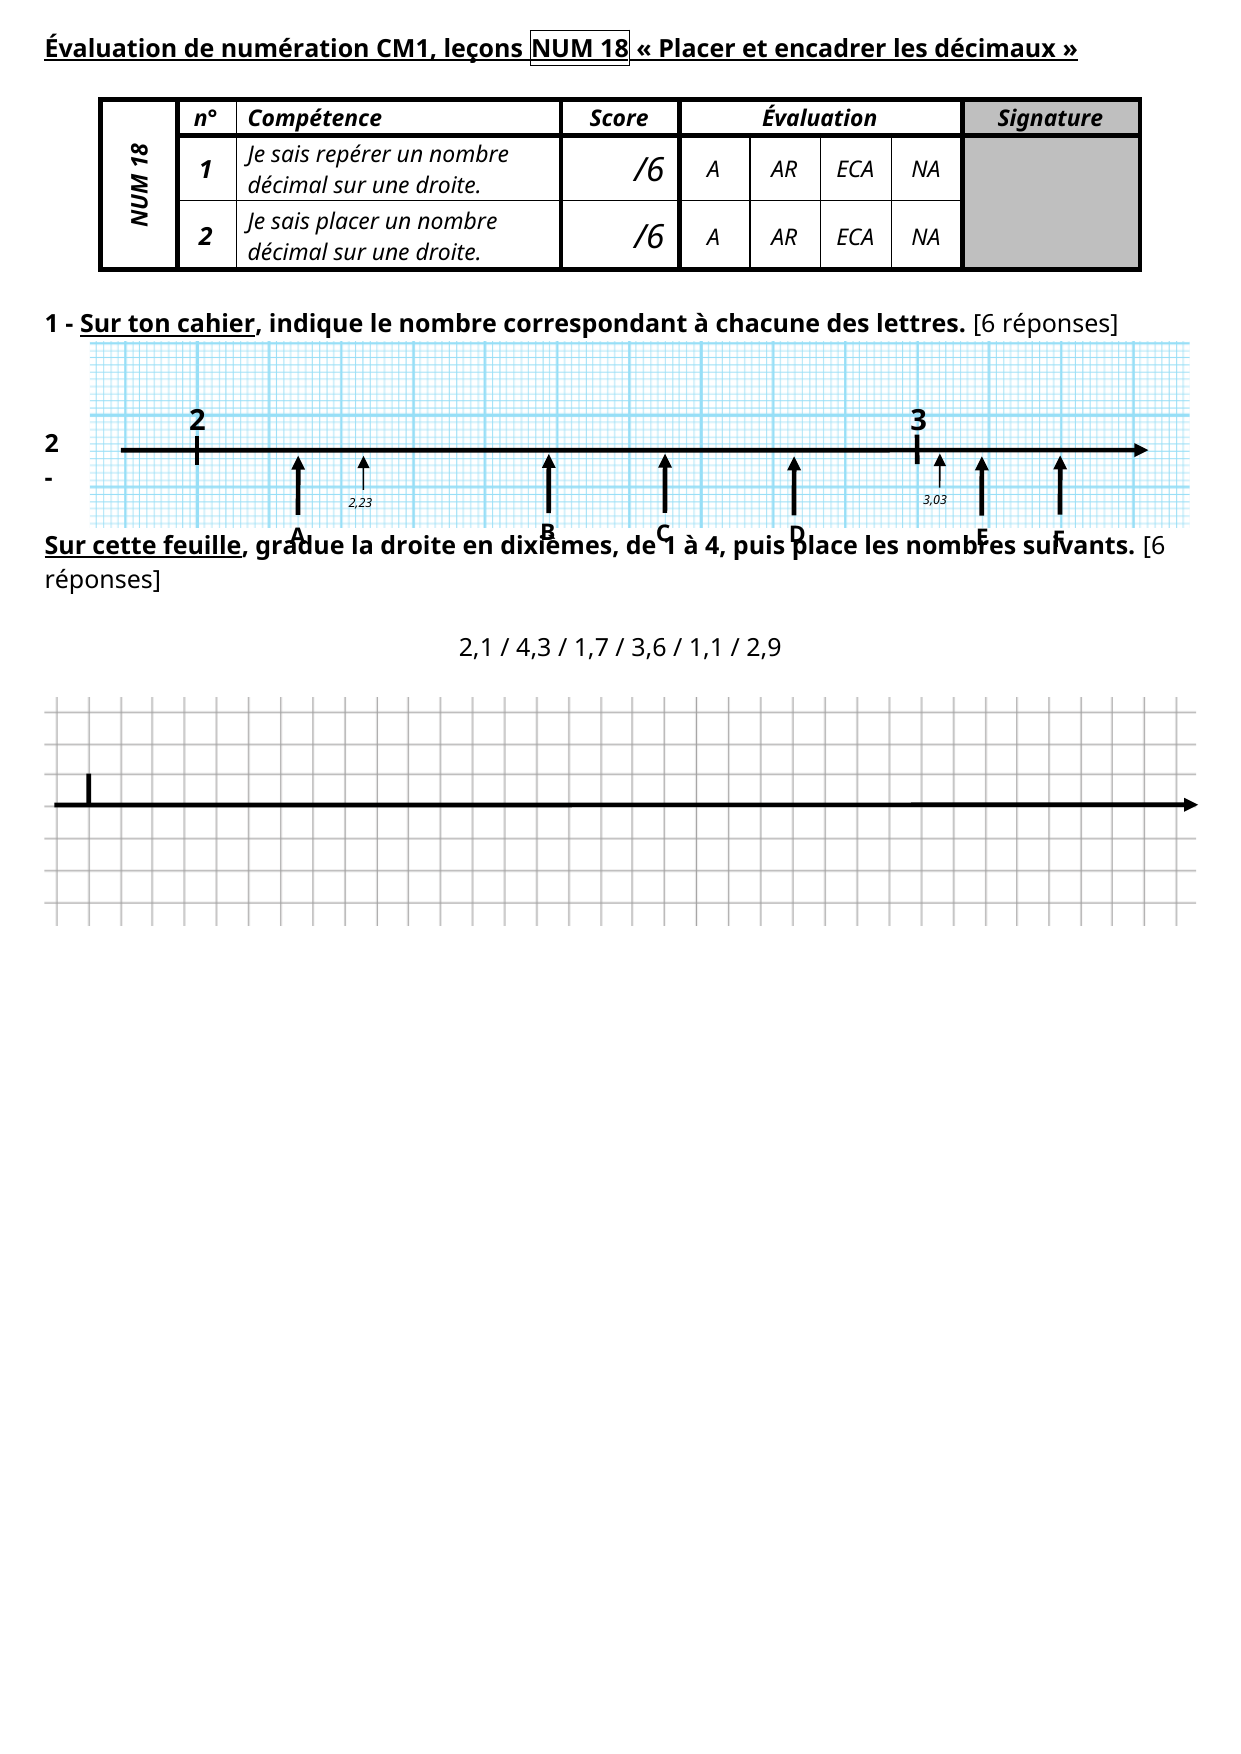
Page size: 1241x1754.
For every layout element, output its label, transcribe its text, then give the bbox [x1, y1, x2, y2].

table_cell A [682, 201, 749, 267]
table_header NUM 18 [103, 102, 175, 267]
table_cell ECA [821, 138, 891, 200]
table_cell Je sais placer un nombre décimal sur une droite. [237, 201, 559, 267]
table_cell A [682, 138, 749, 200]
table_cell Je sais repérer un nombre décimal sur une droite. [237, 138, 559, 200]
table_header Compétence [237, 102, 559, 133]
table_cell AR [751, 201, 820, 267]
table_cell ECA [821, 201, 891, 267]
table_cell AR [751, 138, 820, 200]
text 1 - Sur ton cahier, indique le nombre correspondant à chacune des lettres. [6 réponses] [44, 306, 1196, 340]
table_cell [965, 138, 1138, 267]
table_header Score [563, 102, 677, 133]
table_cell 2 [180, 201, 236, 267]
table_cell NA [892, 201, 960, 267]
picture [89, 341, 1190, 528]
text 2,1 / 4,3 / 1,7 / 3,6 / 1,1 / 2,9 [44, 629, 1196, 663]
table_header n° [180, 102, 236, 133]
text Évaluation de numération CM1, leçons NUM 18 « Placer et encadrer les décimaux » [44, 29, 629, 59]
text 2 - Sur cette feuille, gradue la droite en dixièmes, de 1 à 4, puis place les nombres suivants. [6 réponses] [44, 425, 1196, 595]
table_header Évaluation [682, 102, 960, 133]
table_cell /6 [563, 201, 677, 267]
table_cell 1 [180, 138, 236, 200]
table_cell /6 [563, 138, 677, 200]
table_header Signature [965, 102, 1138, 133]
table_cell NA [892, 138, 960, 200]
text Évaluation de numération CM1, leçons NUM 18 « Placer et encadrer les décimaux » [630, 29, 1196, 66]
